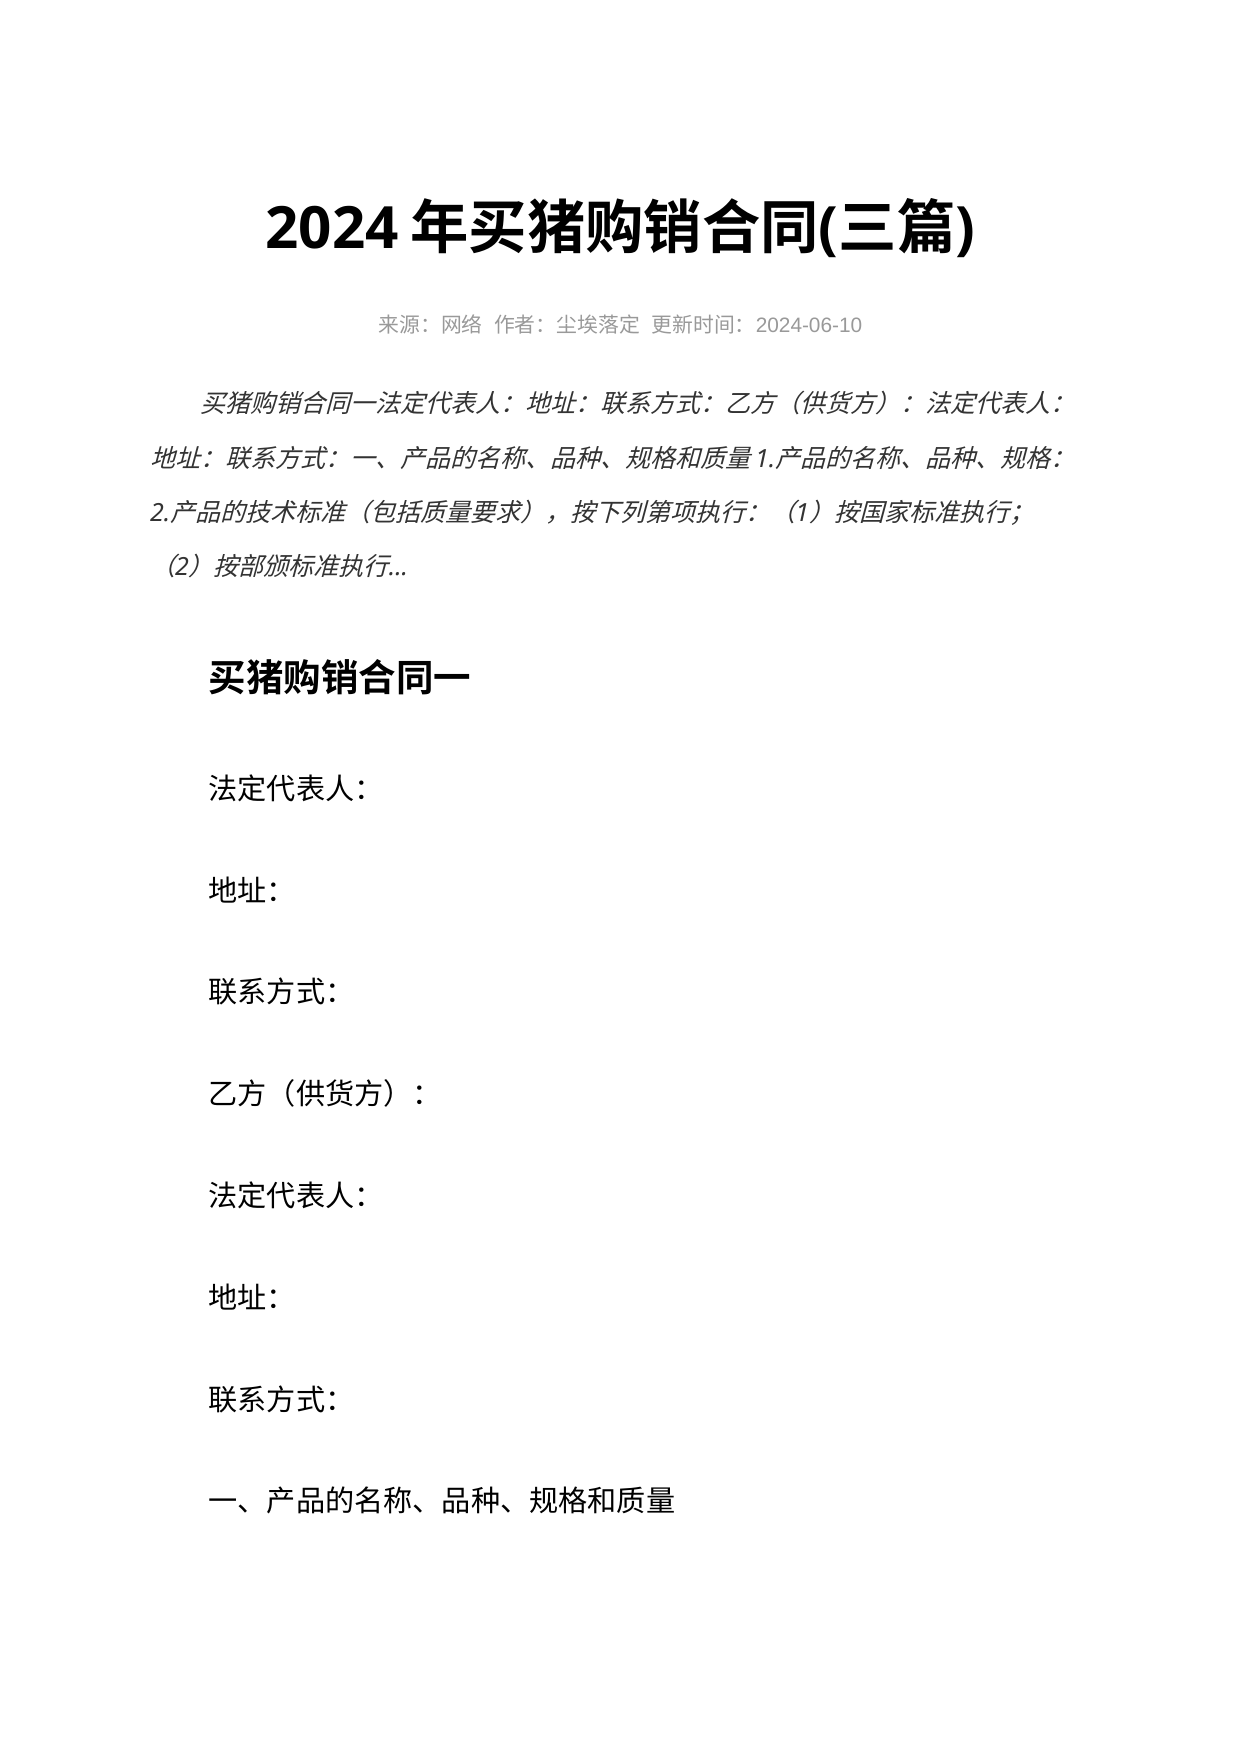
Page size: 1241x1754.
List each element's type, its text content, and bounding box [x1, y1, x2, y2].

text 地址： [150, 1274, 1090, 1317]
text 买猪购销合同一法定代表人：地址：联系方式：乙方（供货方）：法定代表人：地址：联系方式：一、产品的名称、品种、规格和质量1.产品的名称、品种、规格：2.产品的技术标准（包括质量要求），按下列第项执行：（1）按国家标准执行；（2）按部颁标准执行... [150, 384, 1090, 583]
text 来源：网络 作者：尘埃落定 更新时间：2024-06-10 [150, 313, 1090, 337]
text 联系方式： [150, 1376, 1090, 1418]
subtitle 2024年买猪购销合同(三篇) [150, 181, 1090, 266]
text 联系方式： [150, 969, 1090, 1011]
text 地址： [150, 867, 1090, 909]
text 法定代表人： [150, 766, 1090, 808]
text 一、产品的名称、品种、规格和质量 [150, 1478, 1090, 1520]
text 买猪购销合同一 [150, 648, 1090, 702]
text 法定代表人： [150, 1173, 1090, 1215]
text 乙方（供货方）： [150, 1071, 1090, 1113]
